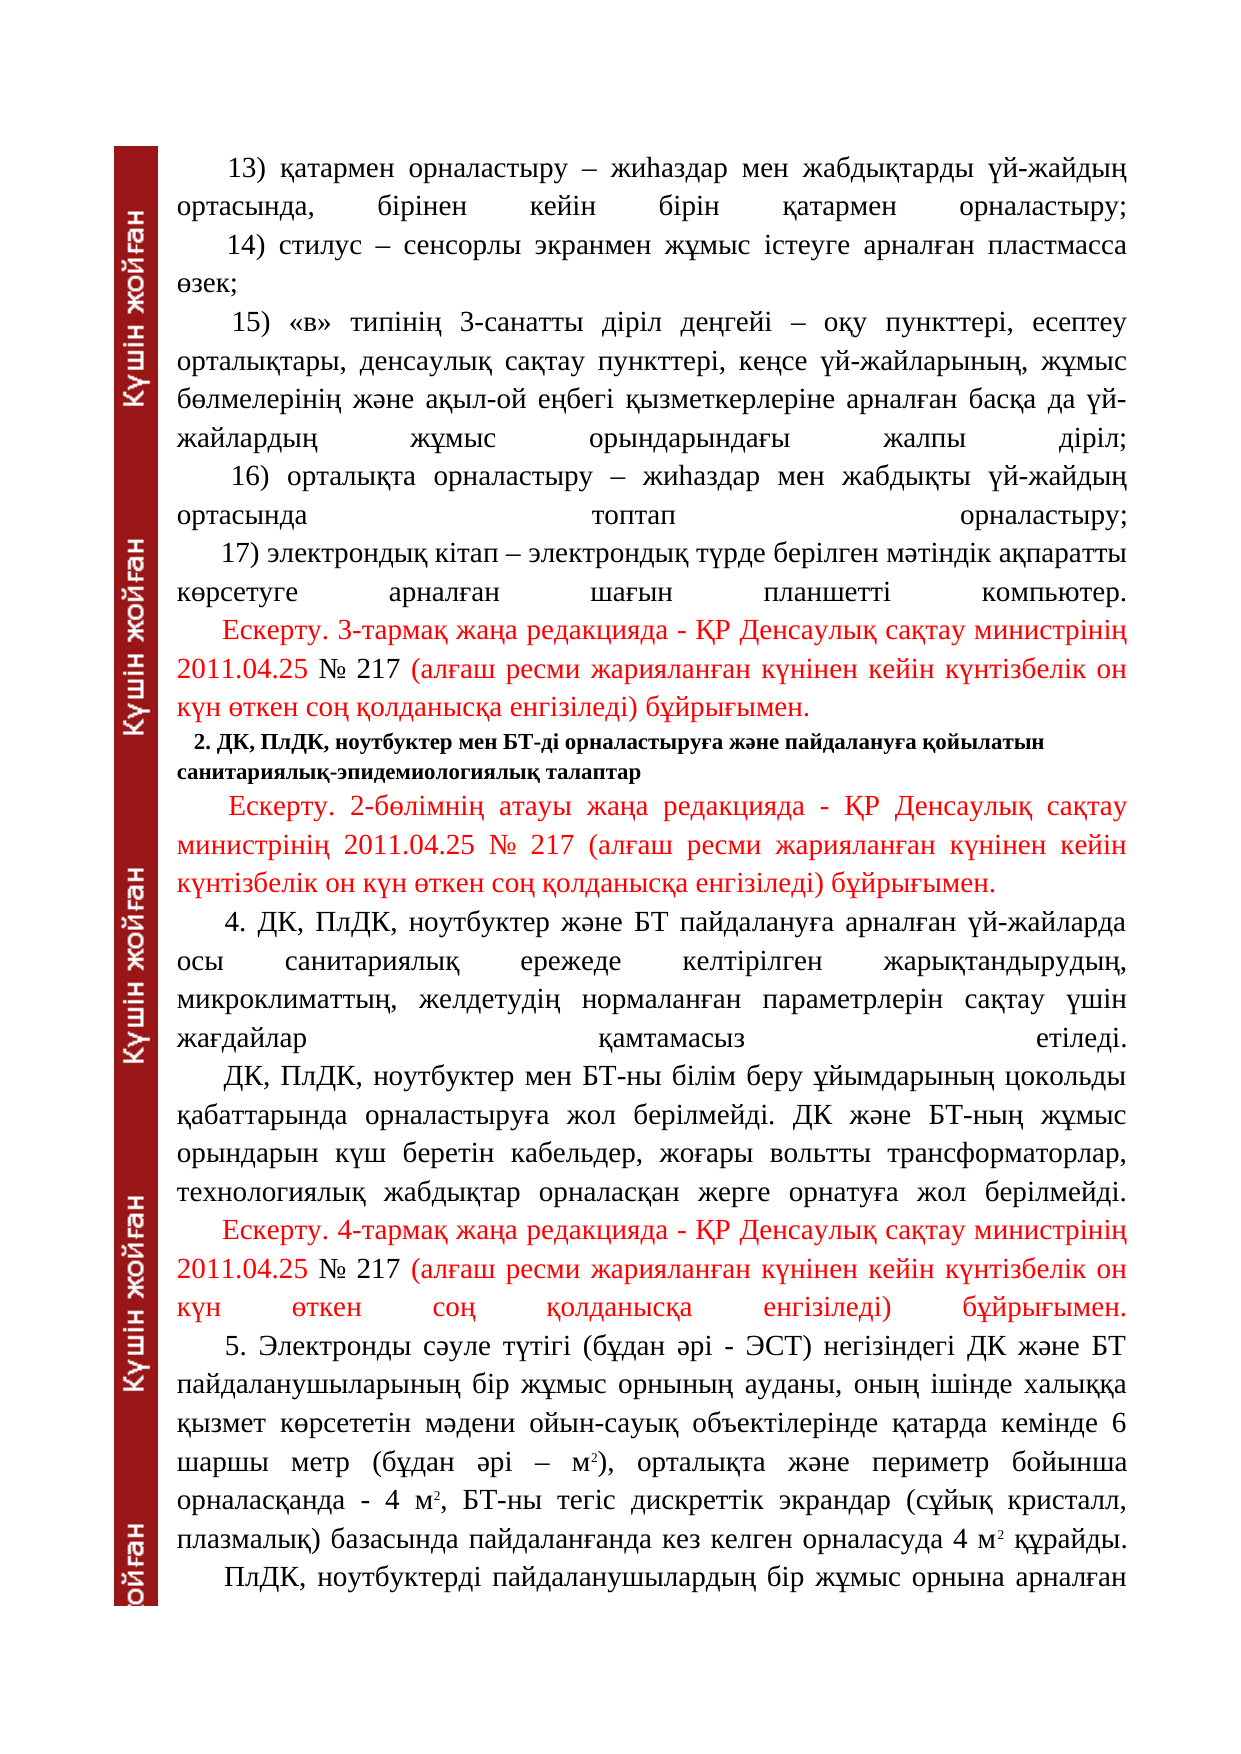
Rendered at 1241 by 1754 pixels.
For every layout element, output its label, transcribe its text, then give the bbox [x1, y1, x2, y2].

picture [114, 1593, 158, 1606]
picture [114, 899, 158, 904]
text Ескерту. 2-бөлімнің атауы жаңа редакцияда - ҚР Денсаулық сақтау министрінің 2011.04.25 № 217 (алғаш ресми жарияланған күнінен кейін күнтізбелік он күн өткен соң қолданысқа енгізіледі) бұйрығымен. [112, 788, 1128, 899]
picture [114, 723, 158, 728]
picture [114, 146, 158, 150]
text 2. ДК, ПлДК, ноутбуктер мен БТ-дi орналастыруға және пайдалануға қойылатын санитариялық-эпидемиологиялық талаптар [112, 728, 1128, 785]
